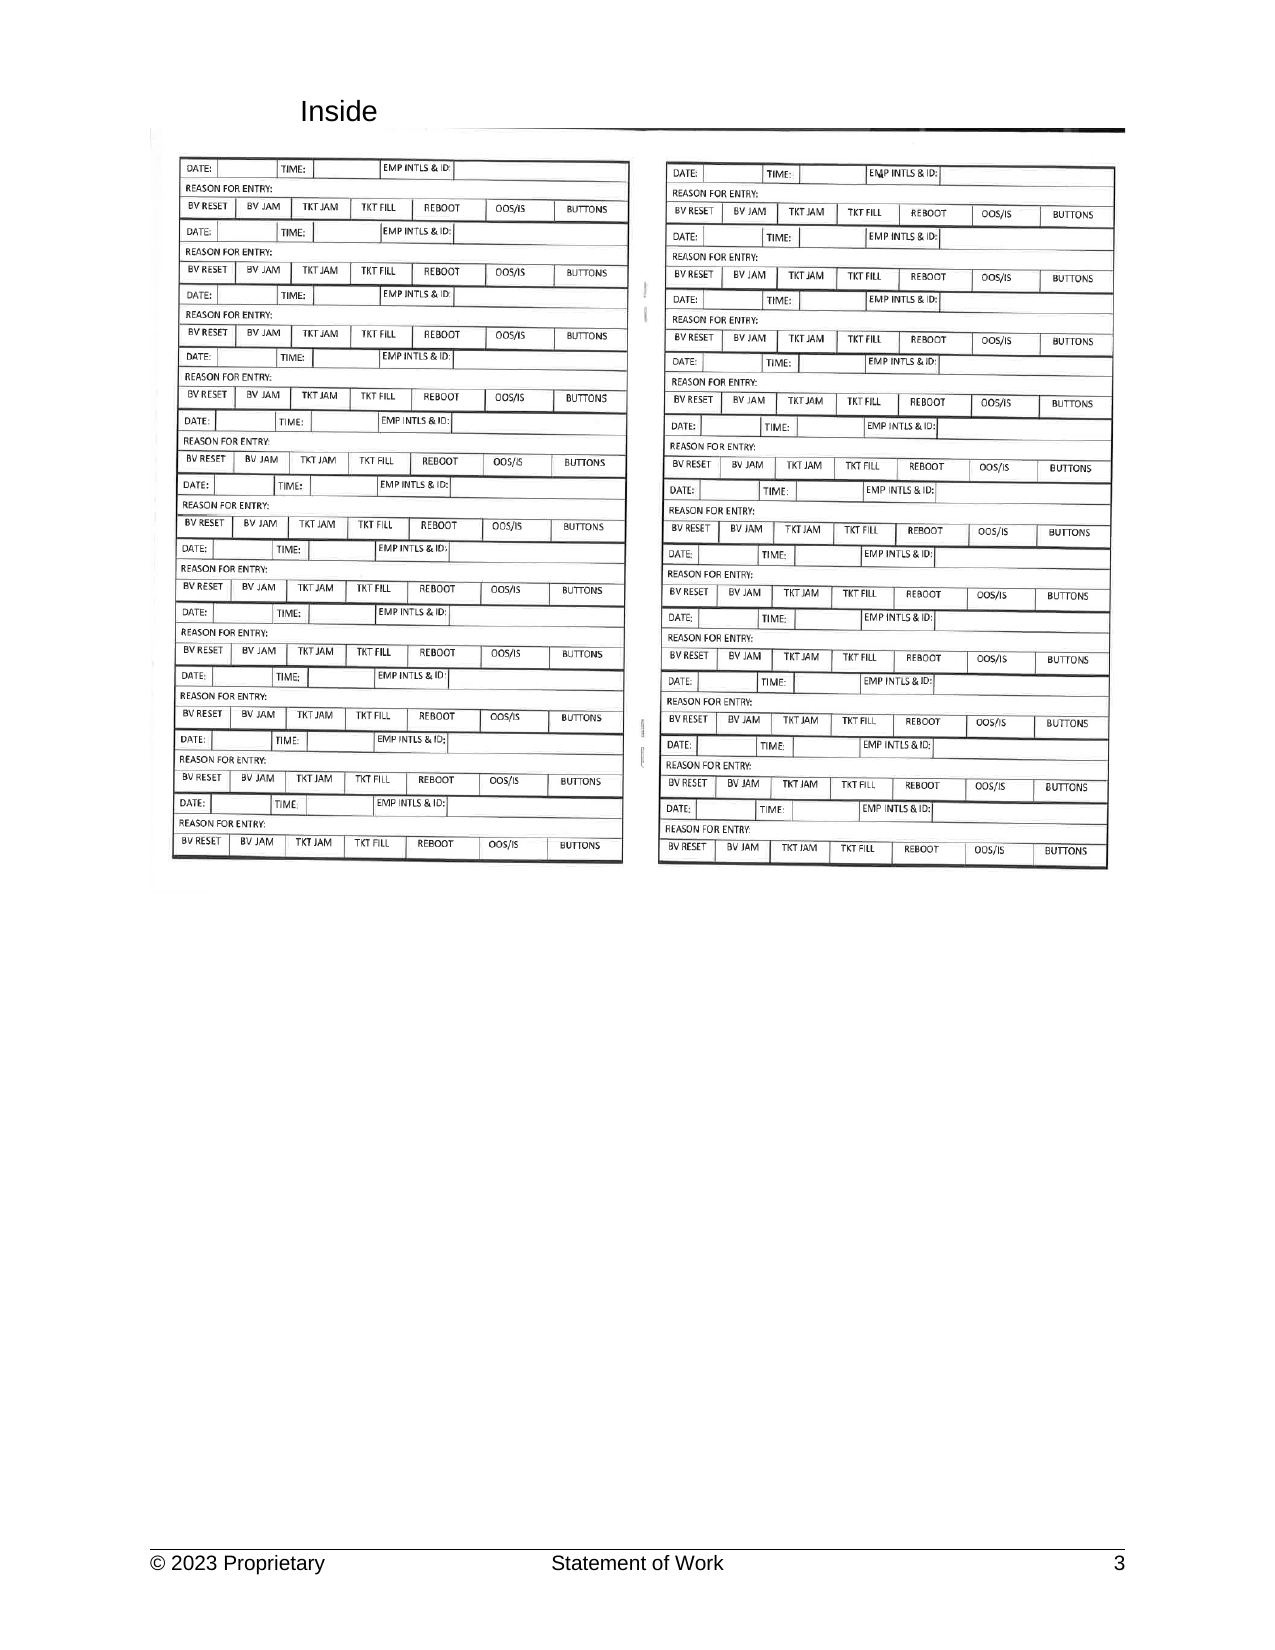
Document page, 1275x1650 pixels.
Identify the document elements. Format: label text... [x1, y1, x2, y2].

picture [150, 128, 1125, 893]
text Inside [150, 94, 1125, 128]
